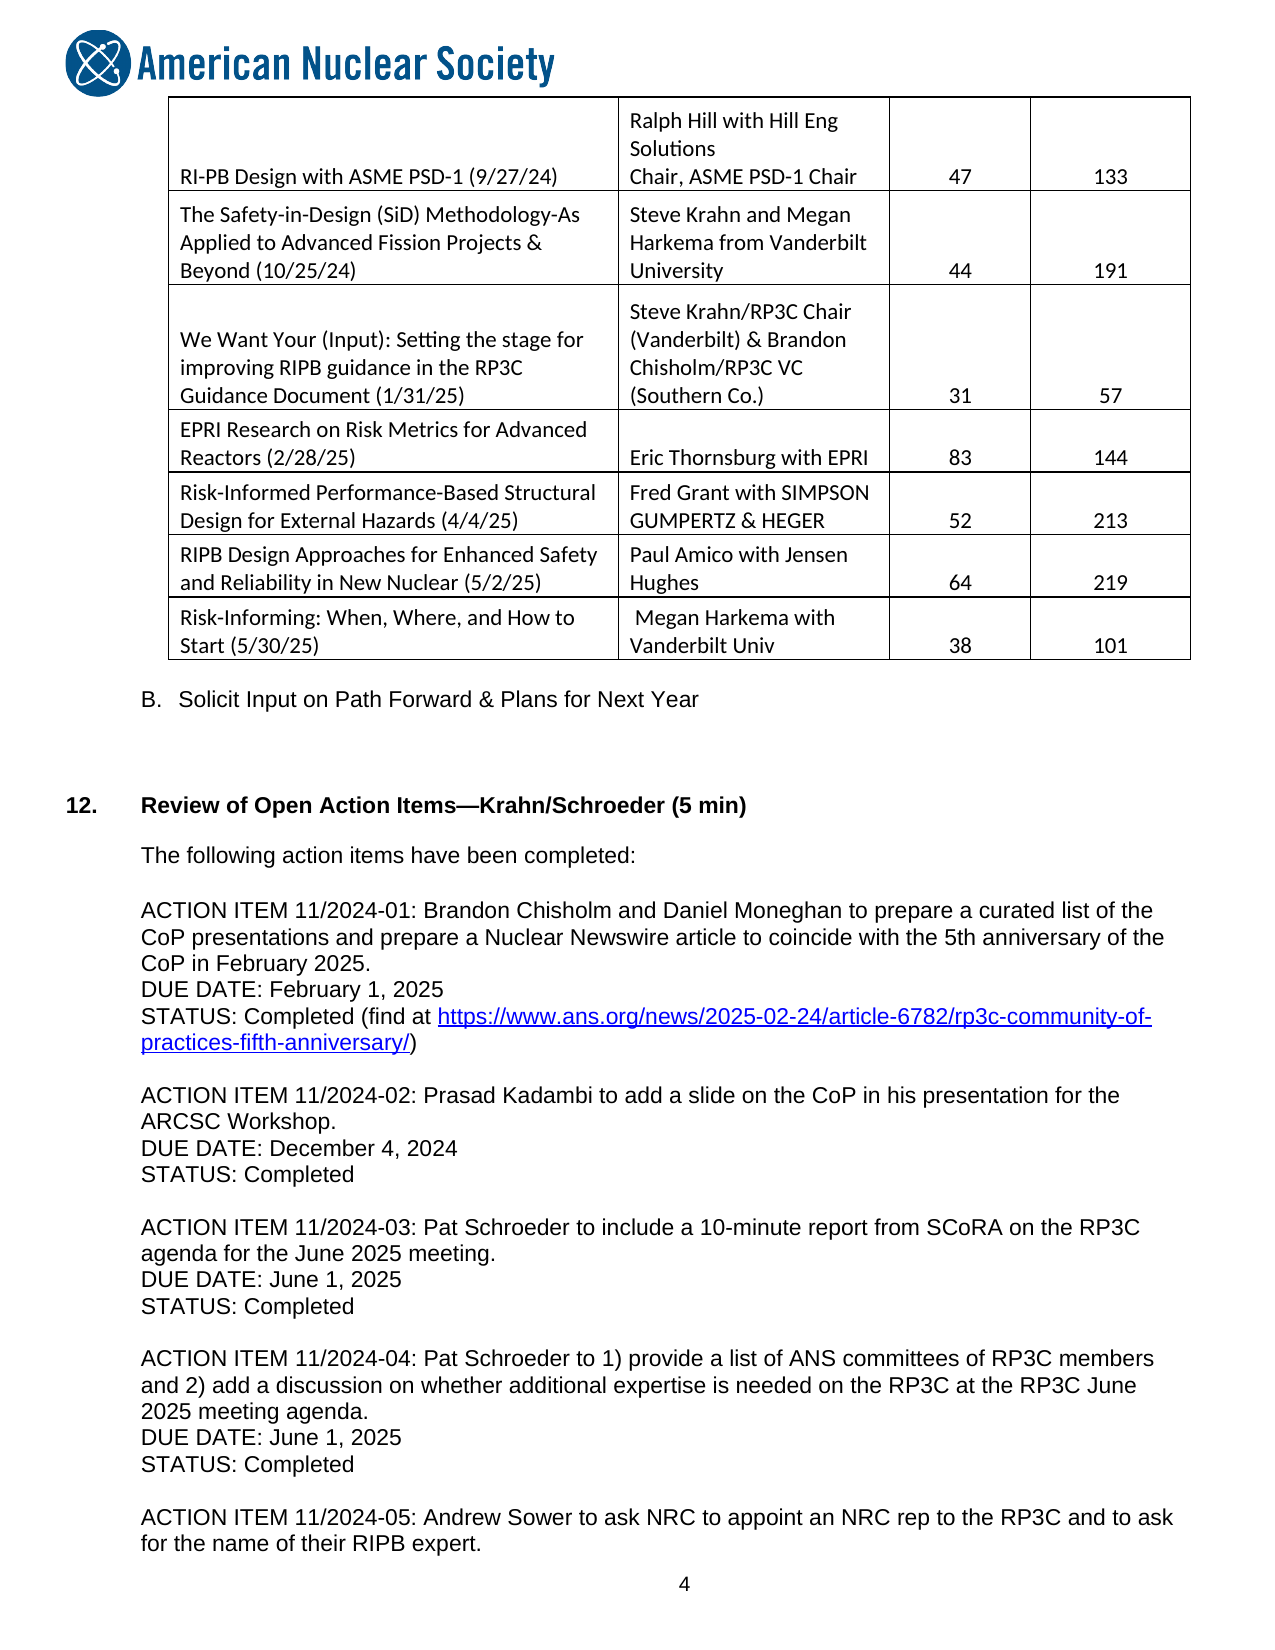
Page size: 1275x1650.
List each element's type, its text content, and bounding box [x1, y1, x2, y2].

table_cell 213 [1031, 473, 1190, 534]
table_cell 52 [890, 473, 1030, 534]
text DUE DATE: June 1, 2025 [141, 1266, 1191, 1293]
table_cell We Want Your (Input): Setting the stage for improving RIPB guidance in the RP3C Guidance Document (1/31/25) [169, 285, 618, 409]
text DUE DATE: February 1, 2025 [141, 976, 1191, 1003]
table_cell Eric Thornsburg with EPRI [619, 410, 889, 471]
table_cell 47 [890, 98, 1030, 190]
table_cell 83 [890, 410, 1030, 471]
text ACTION ITEM 11/2024-01: Brandon Chisholm and Daniel Moneghan to prepare a curated list of the CoP presentations and prepare a Nuclear Newswire article to coincide with the 5th anniversary of the CoP in February 2025. [141, 897, 1191, 976]
table_cell Risk-Informed Performance-Based Structural Design for External Hazards (4/4/25) [169, 473, 618, 534]
text DUE DATE: December 4, 2024 [141, 1134, 1191, 1161]
table_cell The Safety-in-Design (SiD) Methodology-As Applied to Advanced Fission Projects & Beyond (10/25/24) [169, 191, 618, 284]
table_cell EPRI Research on Risk Metrics for Advanced Reactors (2/28/25) [169, 410, 618, 471]
text ACTION ITEM 11/2024-04: Pat Schroeder to 1) provide a list of ANS committees of RP3C members and 2) add a discussion on whether additional expertise is needed on the RP3C at the RP3C June 2025 meeting agenda. [141, 1345, 1191, 1424]
table_cell Ralph Hill with Hill Eng Solutions Chair, ASME PSD-1 Chair [619, 98, 889, 190]
table_cell Steve Krahn/RP3C Chair (Vanderbilt) & Brandon Chisholm/RP3C VC (Southern Co.) [619, 285, 889, 409]
table_cell 101 [1031, 598, 1190, 659]
table_cell 64 [890, 535, 1030, 596]
text STATUS: Completed [141, 1293, 1191, 1319]
text STATUS: Completed (find at https://www.ans.org/news/2025-02-24/article-6782/rp3c-community-of-practices-fifth-anniversary/) [141, 1003, 1191, 1055]
text ACTION ITEM 11/2024-03: Pat Schroeder to include a 10-minute report from SCoRA on the RP3C agenda for the June 2025 meeting. [141, 1213, 1191, 1266]
text The following action items have been completed: [141, 842, 1191, 868]
table_cell 31 [890, 285, 1030, 409]
table_cell RIPB Design Approaches for Enhanced Safety and Reliability in New Nuclear (5/2/25) [169, 535, 618, 596]
table_cell 144 [1031, 410, 1190, 471]
table_cell Risk-Informing: When, Where, and How to Start (5/30/25) [169, 598, 618, 659]
table_cell 38 [890, 598, 1030, 659]
text STATUS: Completed [141, 1161, 1191, 1187]
table_cell Fred Grant with SIMPSON GUMPERTZ & HEGER [619, 473, 889, 534]
table_cell Steve Krahn and Megan Harkema from Vanderbilt University [619, 191, 889, 284]
table_cell 44 [890, 191, 1030, 284]
text B. Solicit Input on Path Forward & Plans for Next Year [141, 686, 1191, 713]
table_cell 219 [1031, 535, 1190, 596]
table_cell 191 [1031, 191, 1190, 284]
picture [65, 30, 555, 97]
table_cell RI-PB Design with ASME PSD-1 (9/27/24) [169, 98, 618, 190]
text 12. Review of Open Action Items—Krahn/Schroeder (5 min) [66, 792, 1191, 818]
table_cell 57 [1031, 285, 1190, 409]
text DUE DATE: June 1, 2025 [141, 1424, 1191, 1451]
table_cell 133 [1031, 98, 1190, 190]
text STATUS: Completed [141, 1451, 1191, 1477]
table_cell Megan Harkema with Vanderbilt Univ [619, 598, 889, 659]
text ACTION ITEM 11/2024-02: Prasad Kadambi to add a slide on the CoP in his presentation for the ARCSC Workshop. [141, 1082, 1191, 1134]
text ACTION ITEM 11/2024-05: Andrew Sower to ask NRC to appoint an NRC rep to the RP3C and to ask for the name of their RIPB expert. [141, 1503, 1191, 1556]
table_cell Paul Amico with Jensen Hughes [619, 535, 889, 596]
